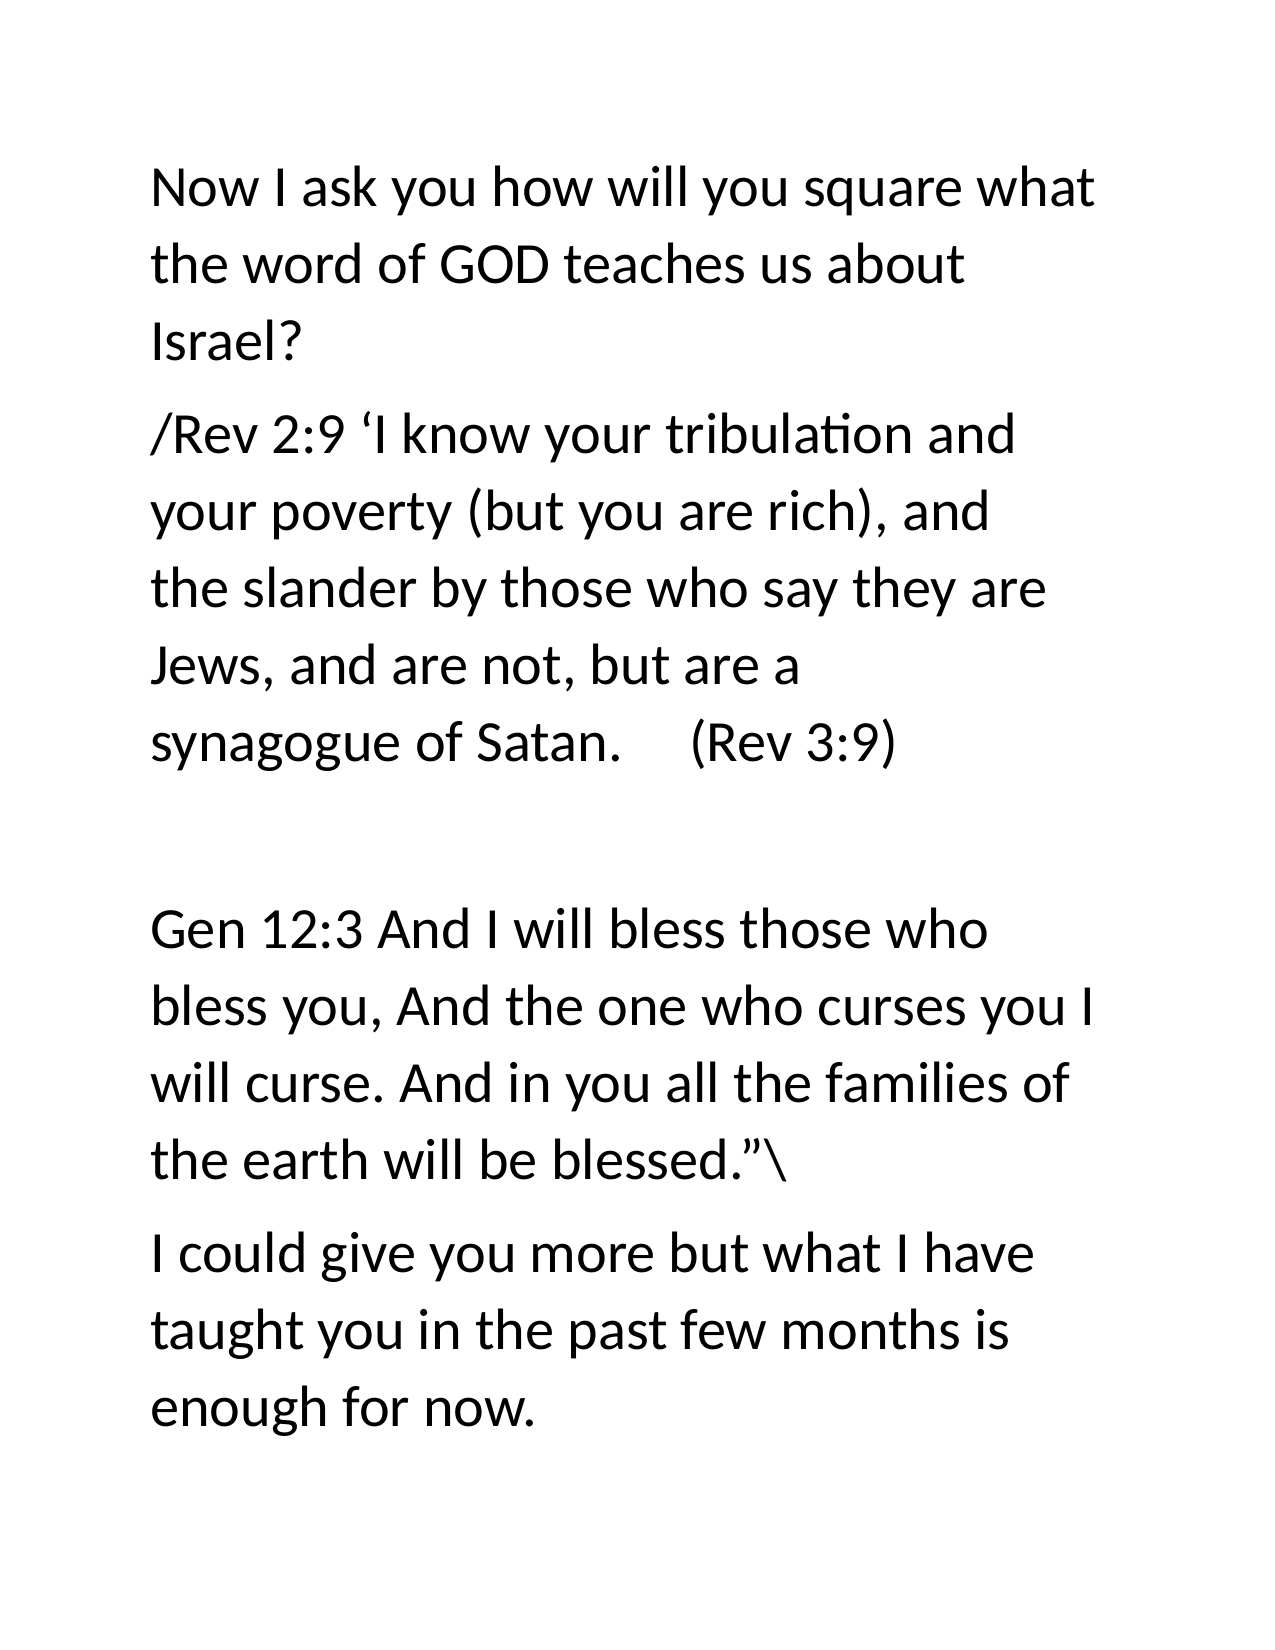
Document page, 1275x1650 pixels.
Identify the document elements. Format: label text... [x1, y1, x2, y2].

text Gen 12:3 And I will bless those who bless you, And the one who curses you I will curse. And in you all the families of the earth will be blessed.”\ [150, 892, 1125, 1194]
text /Rev 2:9 ‘I know your tribulation and your poverty (but you are rich), and the slander by those who say they are Jews, and are not, but are a synagogue of Satan. (Rev 3:9) [150, 397, 1125, 776]
text Now I ask you how will you square what the word of GOD teaches us about Israel? [150, 150, 1125, 375]
text I could give you more but what I have taught you in the past few months is enough for now. [150, 1216, 1125, 1441]
